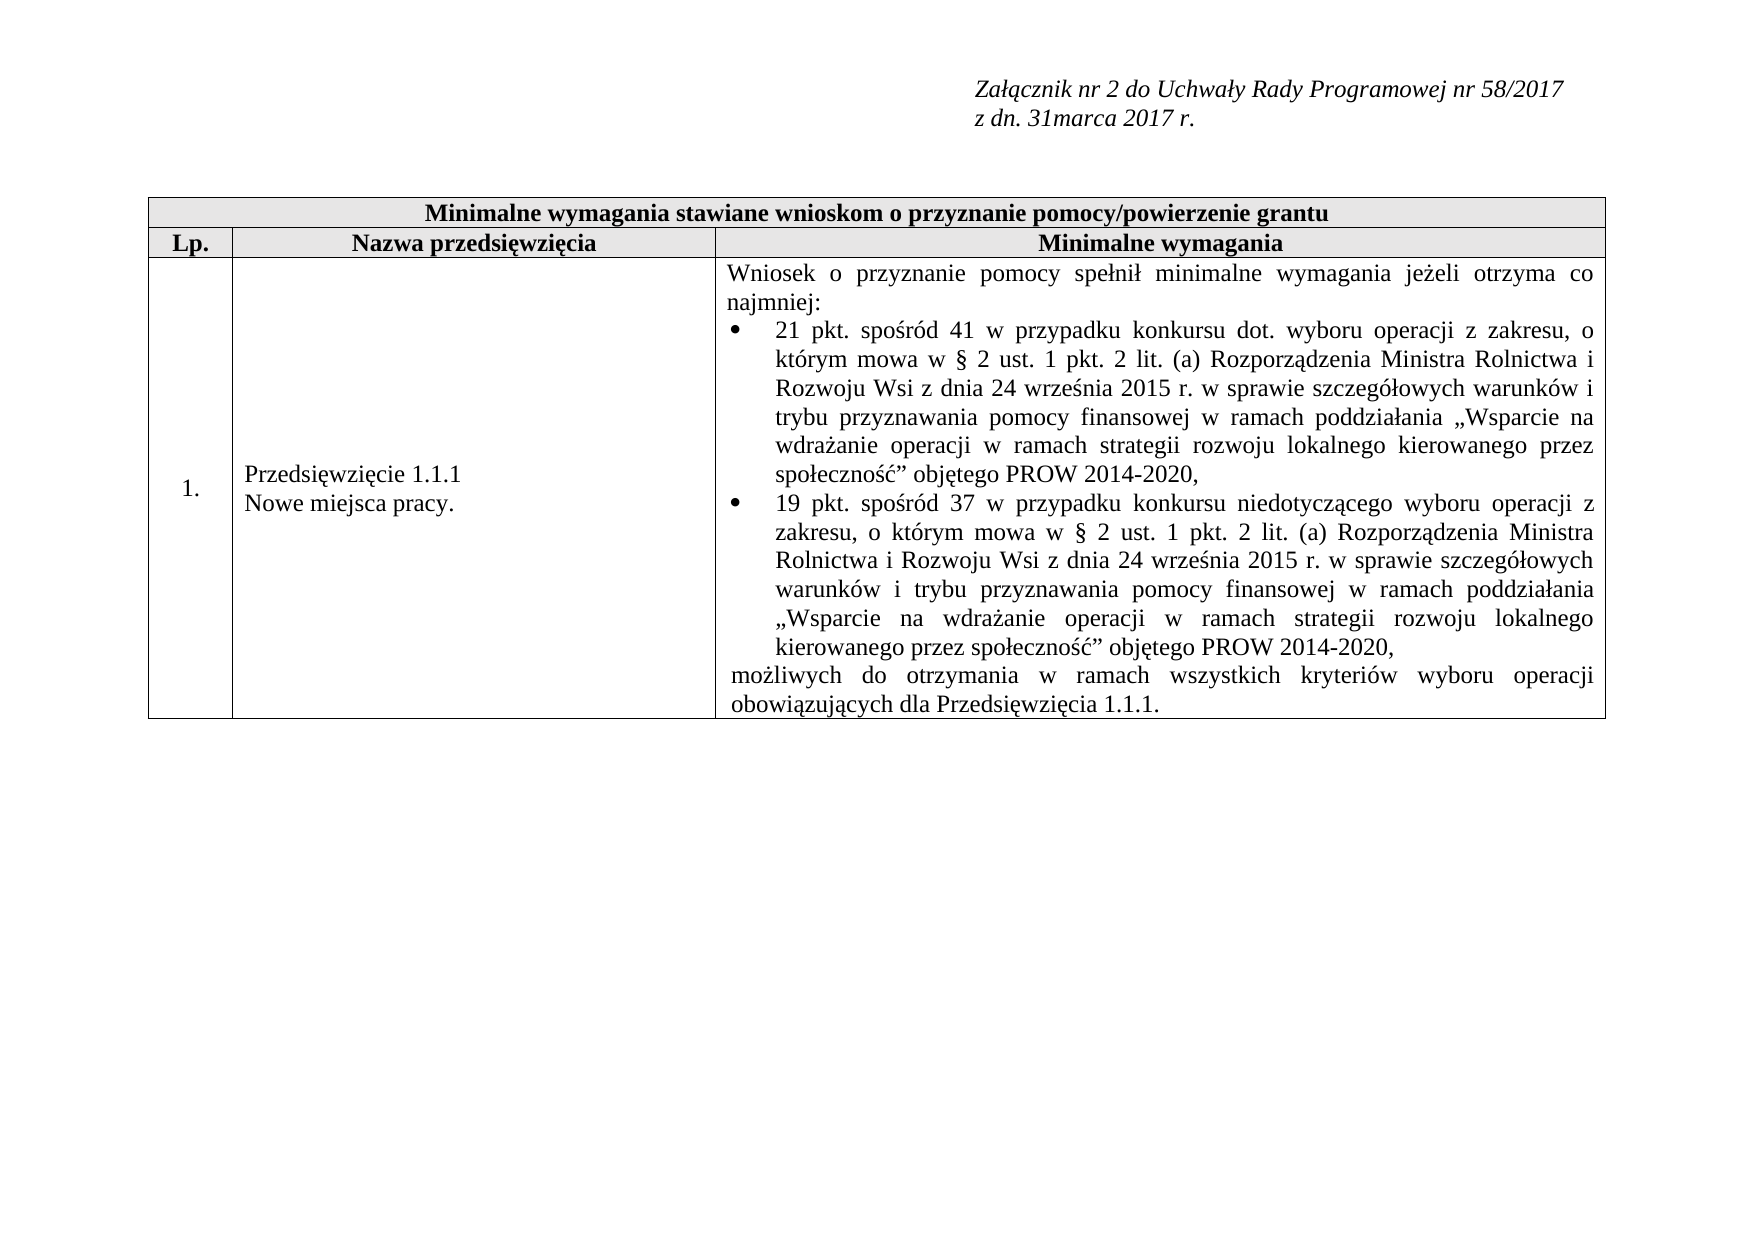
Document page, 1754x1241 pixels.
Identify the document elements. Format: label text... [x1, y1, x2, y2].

table_cell Przedsięwzięcie 1.1.1 Nowe miejsca pracy. [233, 258, 715, 718]
table_cell Lp. [149, 228, 232, 257]
table_cell 1. [149, 258, 232, 718]
table_header Minimalne wymagania stawiane wnioskom o przyznanie pomocy/powierzenie grantu [149, 198, 1605, 227]
table_cell Nazwa przedsięwzięcia [233, 228, 715, 257]
table_cell Minimalne wymagania [716, 228, 1605, 257]
table_cell Wniosek o przyznanie pomocy spełnił minimalne wymagania jeżeli otrzyma co najmniej: 21 pkt. spośród 41 w przypadku konkursu dot. wyboru operacji z zakresu, o którym mowa w § 2 ust. 1 pkt. 2 lit. (a) Rozporządzenia Ministra Rolnictwa i Rozwoju Wsi z dnia 24 września 2015 r. w sprawie szczegółowych warunków i trybu przyznawania pomocy finansowej w ramach poddziałania „Wsparcie na wdrażanie operacji w ramach strategii rozwoju lokalnego kierowanego przez społeczność” objętego PROW 2014-2020, 19 pkt. spośród 37 w przypadku konkursu niedotyczącego wyboru operacji z zakresu, o którym mowa w § 2 ust. 1 pkt. 2 lit. (a) Rozporządzenia Ministra Rolnictwa i Rozwoju Wsi z dnia 24 września 2015 r. w sprawie szczegółowych warunków i trybu przyznawania pomocy finansowej w ramach poddziałania „Wsparcie na wdrażanie operacji w ramach strategii rozwoju lokalnego kierowanego przez społeczność” objętego PROW 2014-2020, możliwych do otrzymania w ramach wszystkich kryteriów wyboru operacji obowiązujących dla Przedsięwzięcia 1.1.1. [716, 258, 1605, 718]
